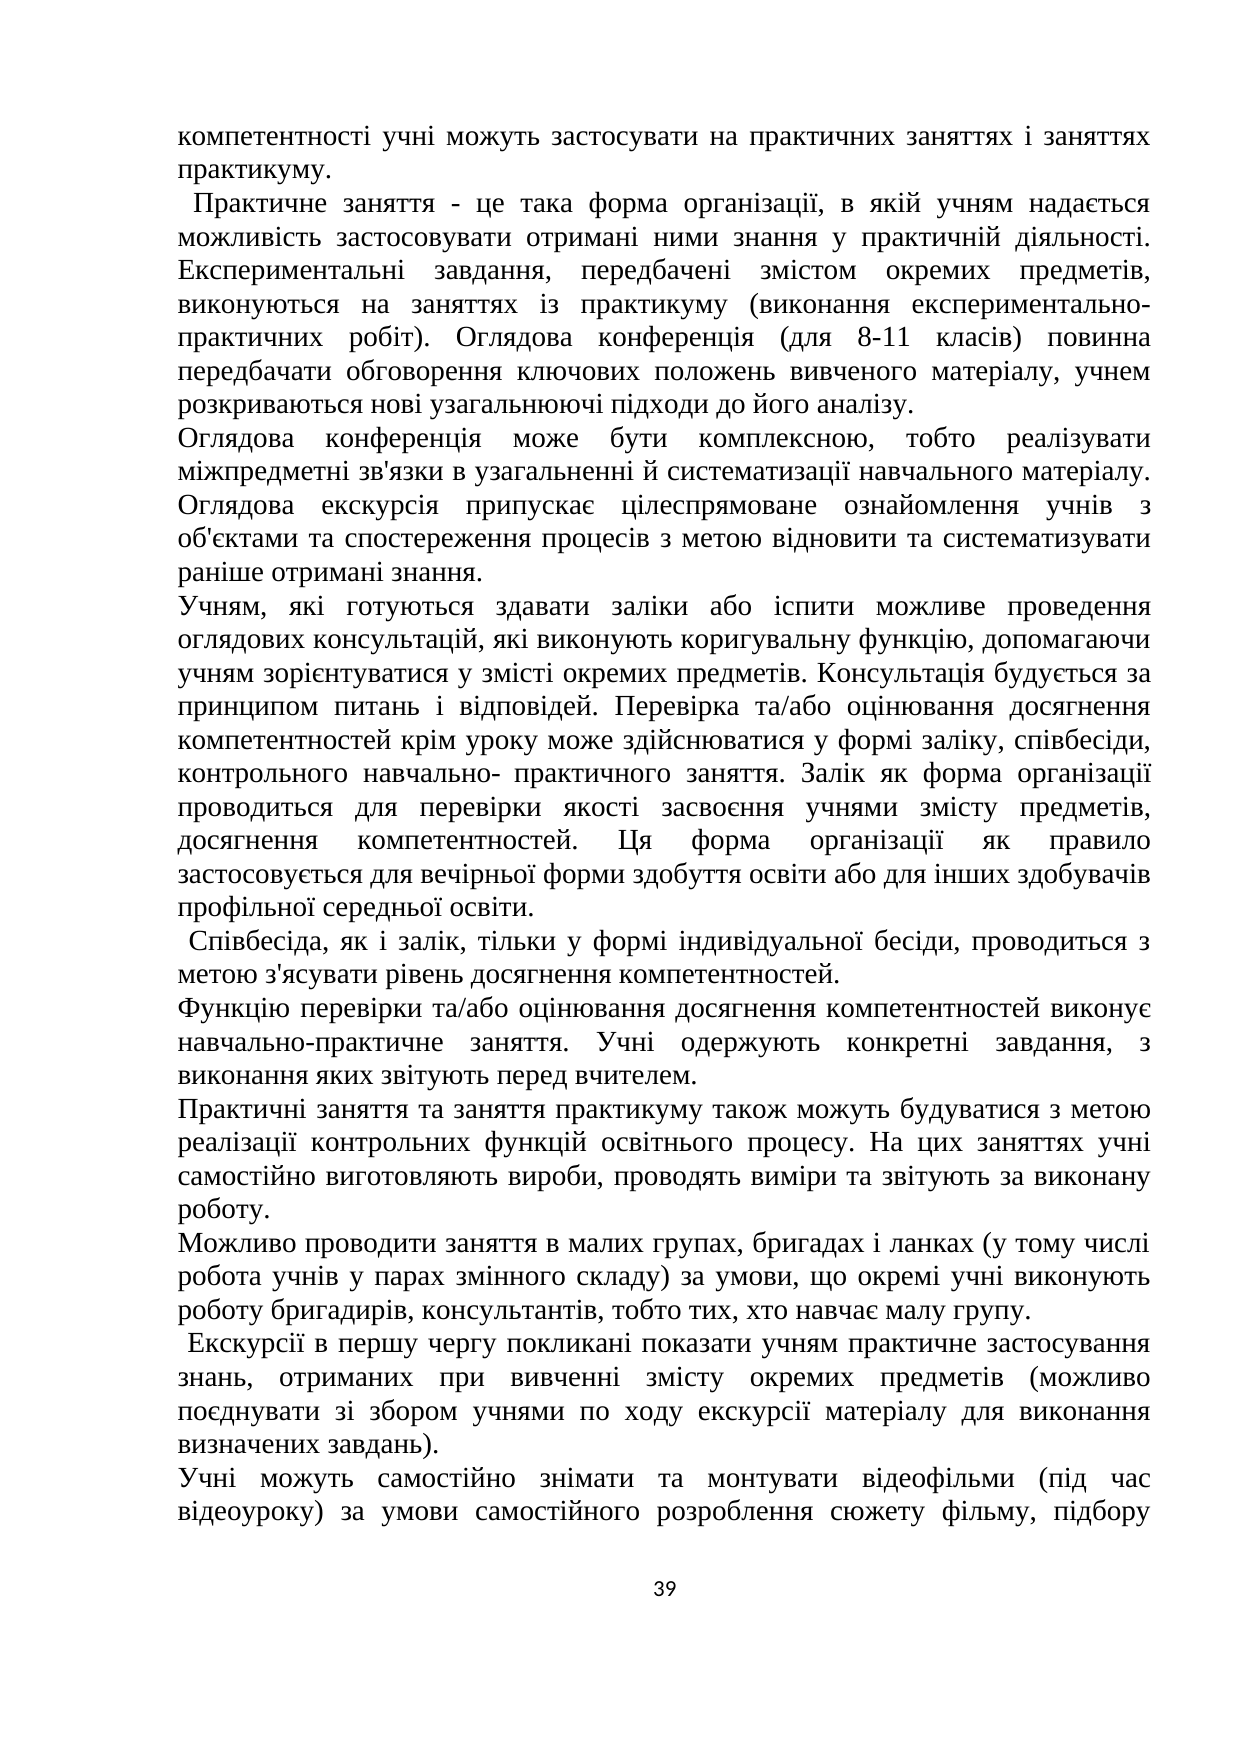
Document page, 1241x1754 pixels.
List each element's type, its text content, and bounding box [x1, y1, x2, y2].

text Функцію перевірки та/або оцінювання досягнення компетентностей виконує навчально-практичне заняття. Учні одержують конкретні завдання, з виконання яких звітують перед вчителем. [177, 990, 1152, 1091]
text Можливо проводити заняття в малих групах, бригадах і ланках (у тому числі робота учнів у парах змінного складу) за умови, що окремі учні виконують роботу бригадирів, консультантів, тобто тих, хто навчає малу групу. [177, 1225, 1152, 1326]
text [177, 1460, 1152, 1527]
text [177, 118, 1152, 185]
text Практичні заняття та заняття практикуму також можуть будуватися з метою реалізації контрольних функцій освітнього процесу. На цих заняттях учні самостійно виготовляють вироби, проводять виміри та звітують за виконану роботу. [177, 1091, 1152, 1225]
text Оглядова конференція може бути комплексною, тобто реалізувати міжпредметні зв'язки в узагальненні й систематизації навчального матеріалу. Оглядова екскурсія припускає цілеспрямоване ознайомлення учнів з об'єктами та спостереження процесів з метою відновити та систематизувати раніше отримані знання. [177, 420, 1152, 588]
text Практичне заняття - це така форма організації, в якій учням надається можливість застосовувати отримані ними знання у практичній діяльності. Експериментальні завдання, передбачені змістом окремих предметів, виконуються на заняттях із практикуму (виконання експериментально-практичних робіт). Оглядова конференція (для 8-11 класів) повинна передбачати обговорення ключових положень вивченого матеріалу, учнем розкриваються нові узагальнюючі підходи до його аналізу. [177, 185, 1152, 420]
text Співбесіда, як і залік, тільки у формі індивідуальної бесіди, проводиться з метою з'ясувати рівень досягнення компетентностей. [177, 923, 1152, 990]
text Учням, які готуються здавати заліки або іспити можливе проведення оглядових консультацій, які виконують коригувальну функцію, допомагаючи учням зорієнтуватися у змісті окремих предметів. Консультація будується за принципом питань і відповідей. Перевірка та/або оцінювання досягнення компетентностей крім уроку може здійснюватися у формі заліку, співбесіди, контрольного навчально- практичного заняття. Залік як форма організації проводиться для перевірки якості засвоєння учнями змісту предметів, досягнення компетентностей. Ця форма організації як правило застосовується для вечірньої форми здобуття освіти або для інших здобувачів профільної середньої освіти. [177, 588, 1152, 923]
text Екскурсії в першу чергу покликані показати учням практичне застосування знань, отриманих при вивченні змісту окремих предметів (можливо поєднувати зі збором учнями по ходу екскурсії матеріалу для виконання визначених завдань). [177, 1326, 1152, 1460]
